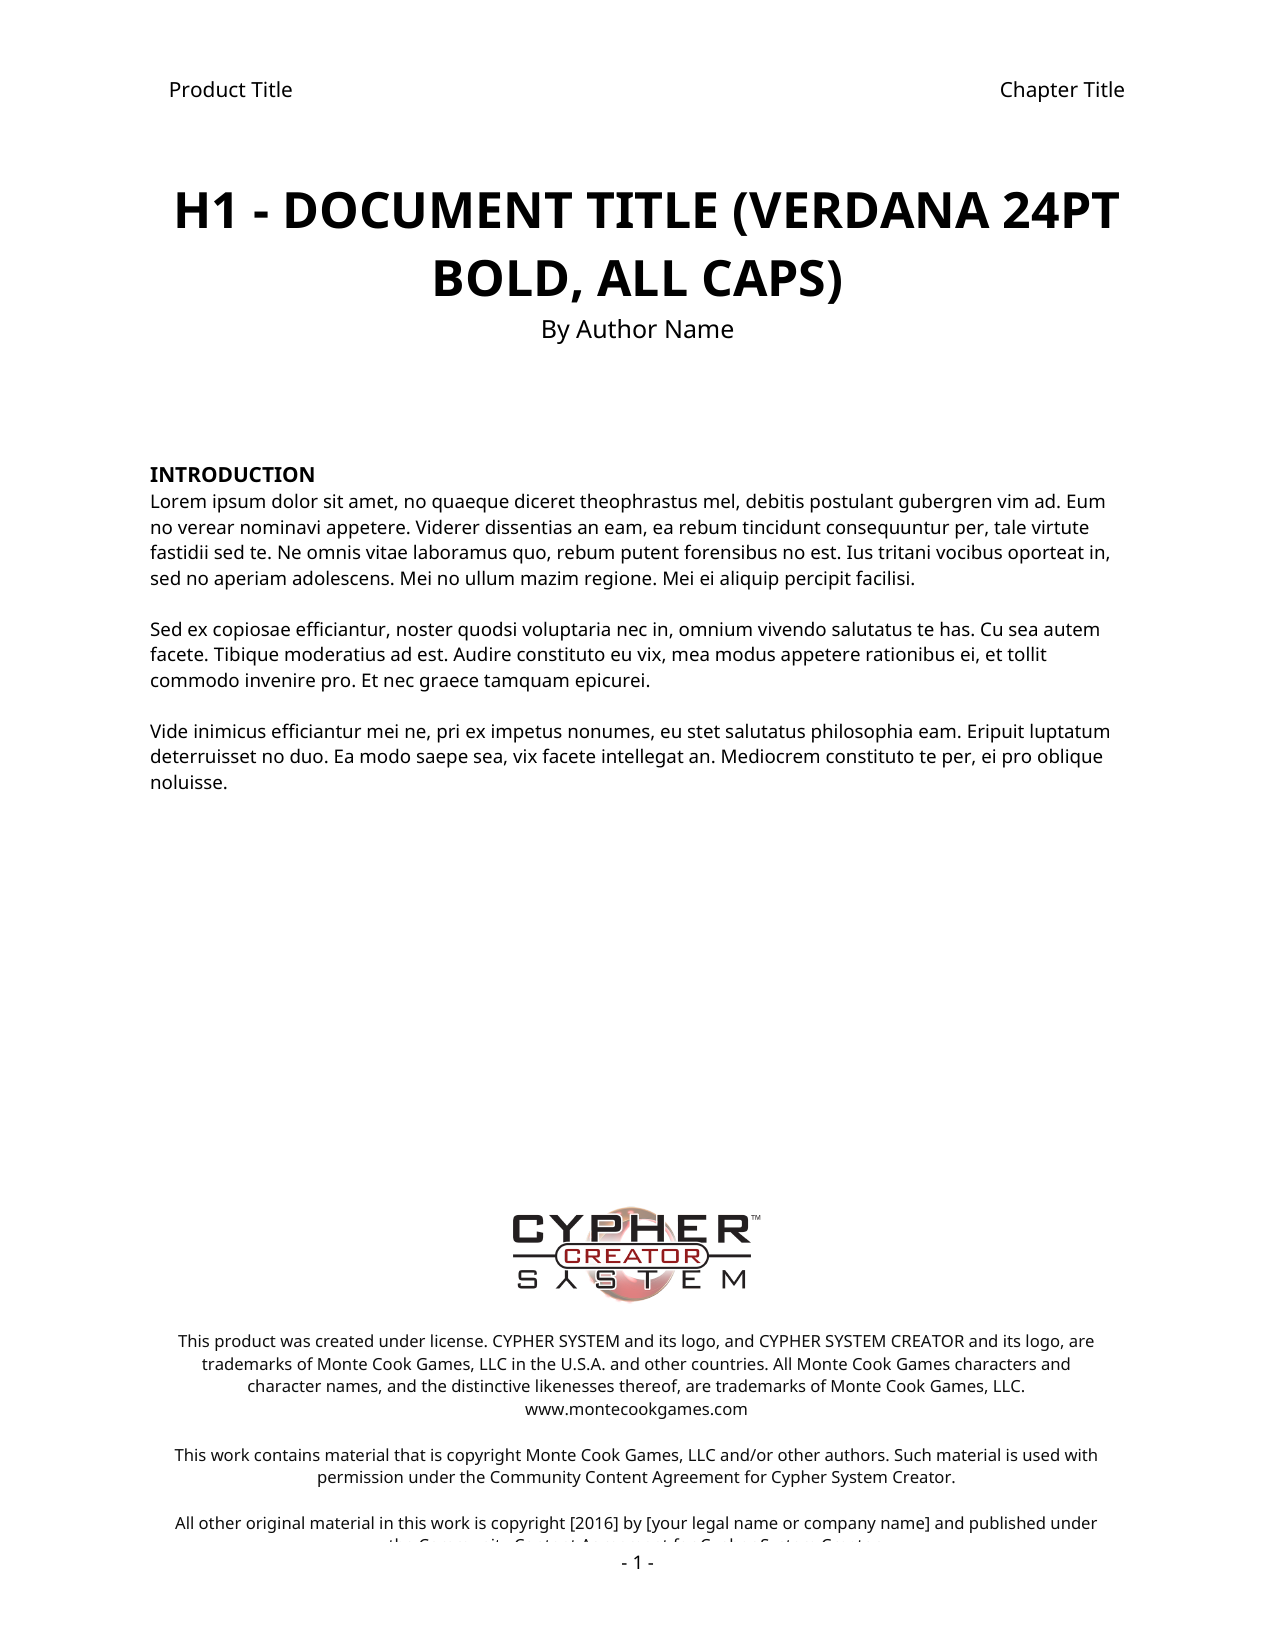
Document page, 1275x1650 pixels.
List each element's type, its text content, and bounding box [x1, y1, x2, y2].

picture [507, 1202, 766, 1307]
text Vide inimicus efficiantur mei ne, pri ex impetus nonumes, eu stet salutatus philosophia eam. Eripuit luptatum deterruisset no duo. Ea modo saepe sea, vix facete intellegat an. Mediocrem constituto te per, ei pro oblique noluisse. [150, 718, 1125, 795]
text Sed ex copiosae efficiantur, noster quodsi voluptaria nec in, omnium vivendo salutatus te has. Cu sea autem facete. Tibique moderatius ad est. Audire constituto eu vix, mea modus appetere rationibus ei, et tollit commodo invenire pro. Et nec graece tamquam epicurei. [150, 616, 1125, 693]
subtitle Introduction [150, 460, 1125, 488]
subtitle H1 - DOCUMENT TITLE (Verdana 24pt Bold, All Caps) [150, 175, 1125, 311]
text By Author Name [150, 311, 1125, 345]
text Lorem ipsum dolor sit amet, no quaeque diceret theophrastus mel, debitis postulant gubergren vim ad. Eum no verear nominavi appetere. Viderer dissentias an eam, ea rebum tincidunt consequuntur per, tale virtute fastidii sed te. Ne omnis vitae laboramus quo, rebum putent forensibus no est. Ius tritani vocibus oporteat in, sed no aperiam adolescens. Mei no ullum mazim regione. Mei ei aliquip percipit facilisi. [150, 488, 1125, 591]
